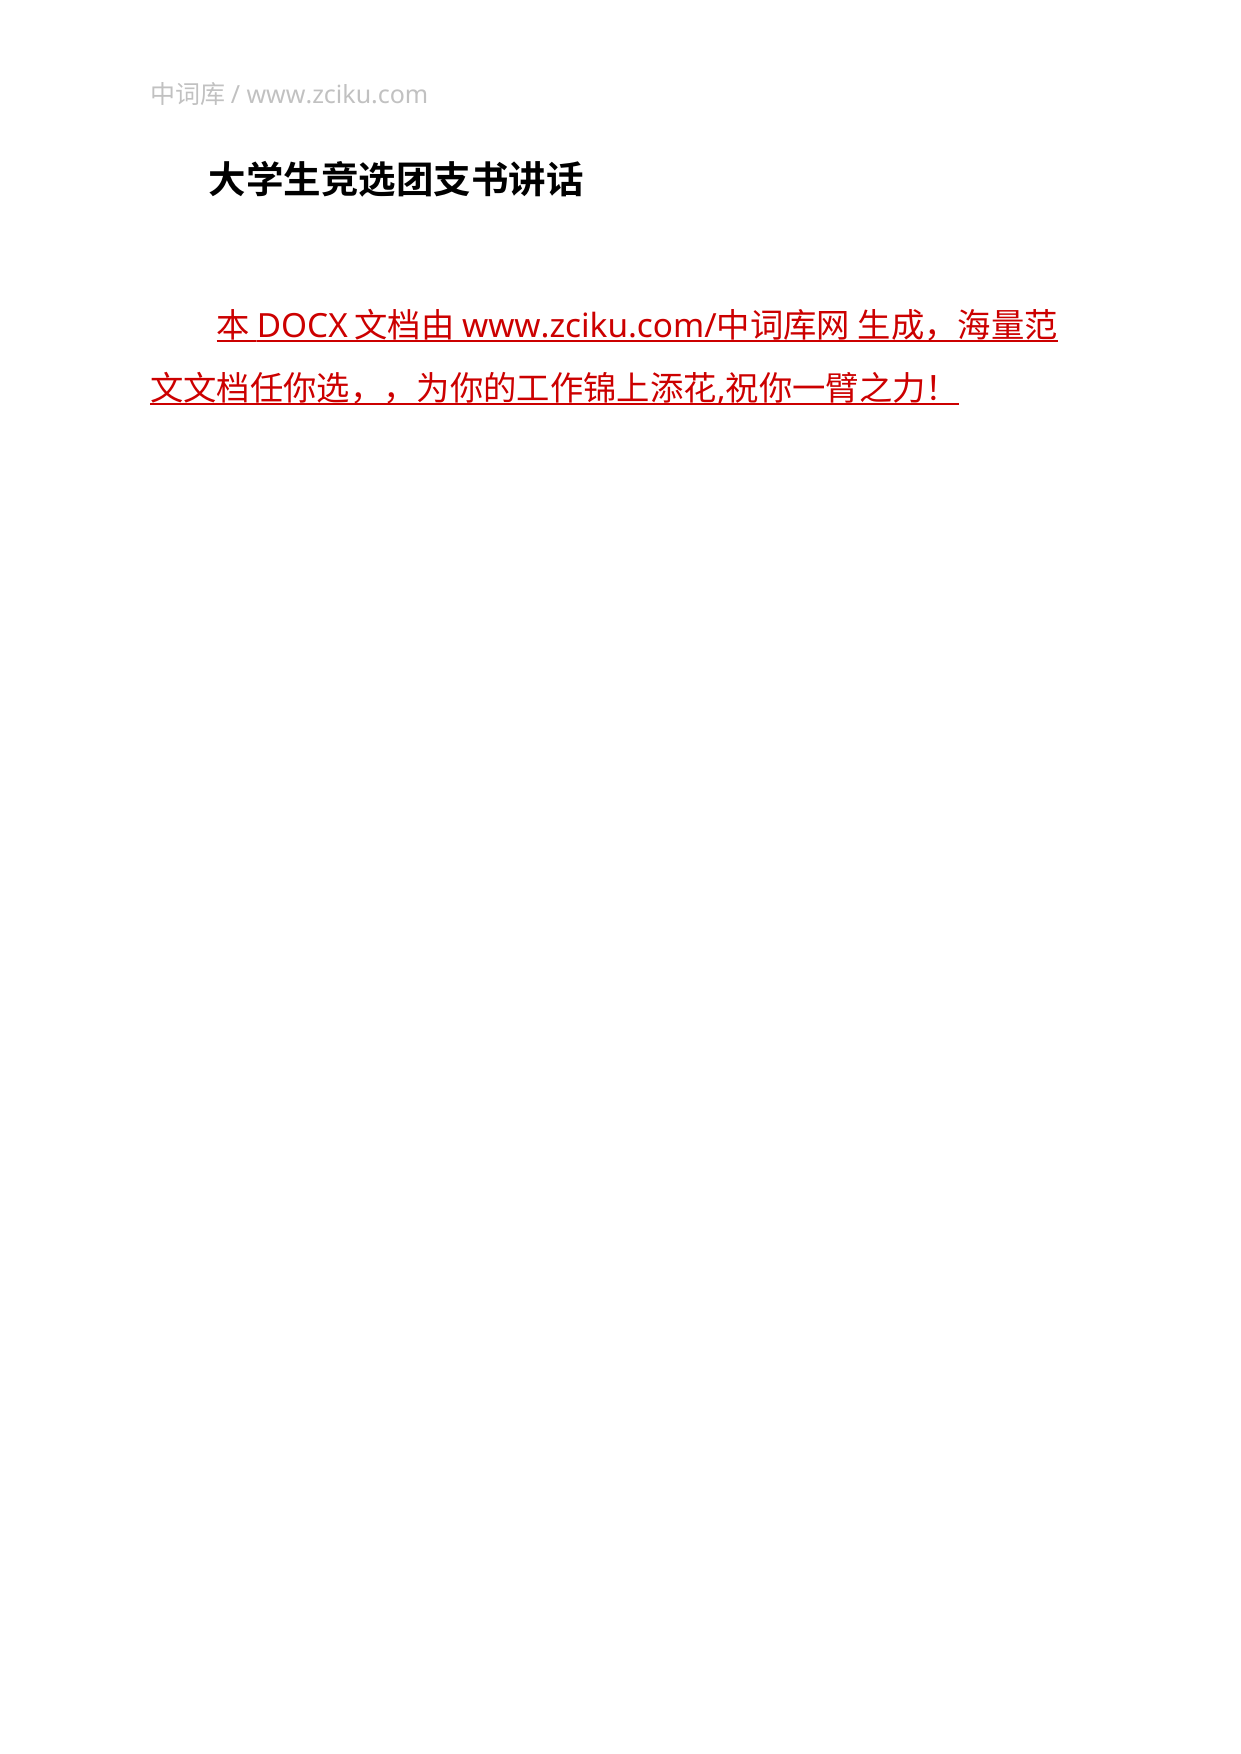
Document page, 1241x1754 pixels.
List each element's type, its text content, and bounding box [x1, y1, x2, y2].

text 大学生竞选团支书讲话 [150, 150, 1090, 204]
text 本DOCX文档由 www.zciku.com/中词库网 生成，海量范文文档任你选，，为你的工作锦上添花,祝你一臂之力！ [150, 299, 1090, 410]
